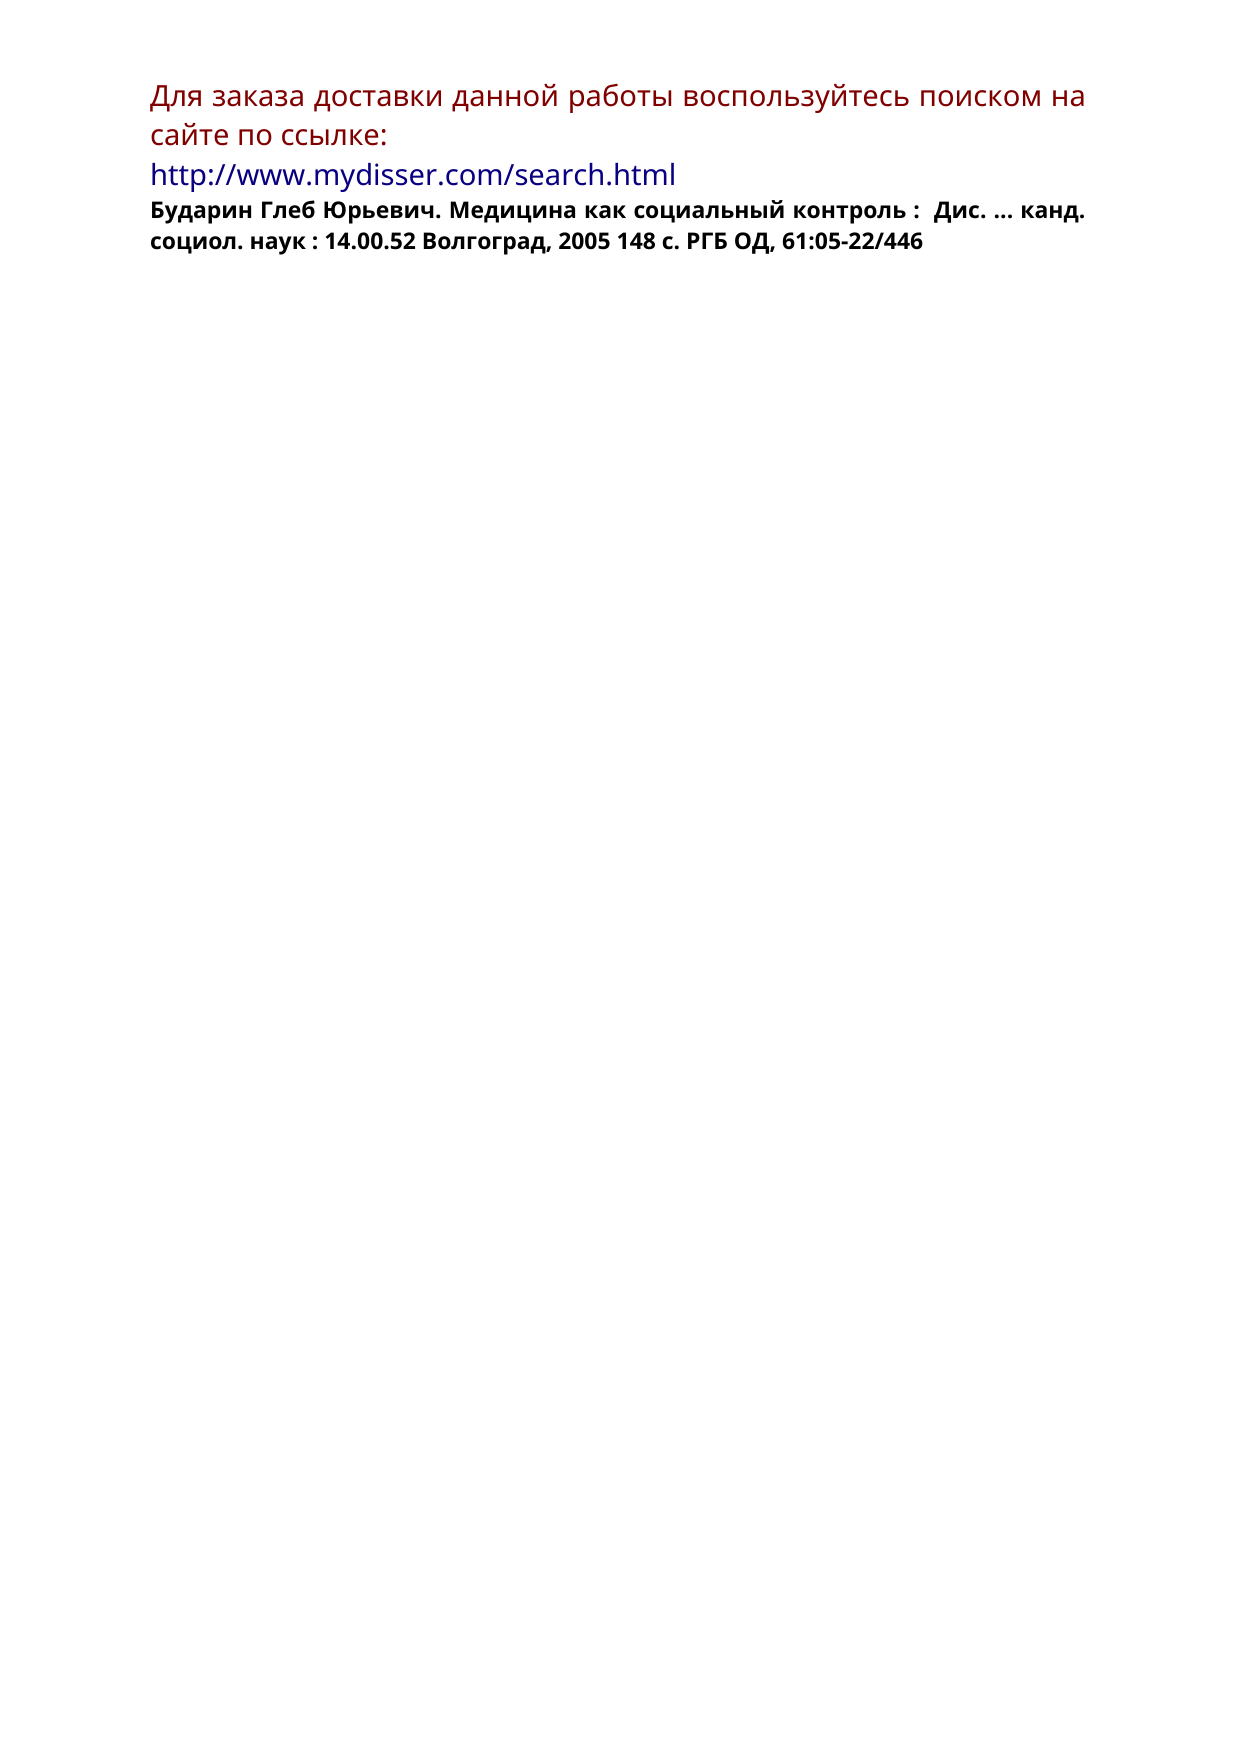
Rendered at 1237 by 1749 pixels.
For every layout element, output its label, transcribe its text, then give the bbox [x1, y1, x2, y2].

text Бударин Глеб Юрьевич. Медицина как социальный контроль : Дис. ... канд. социол. наук : 14.00.52 Волгоград, 2005 148 с. РГБ ОД, 61:05-22/446 [150, 194, 1086, 257]
